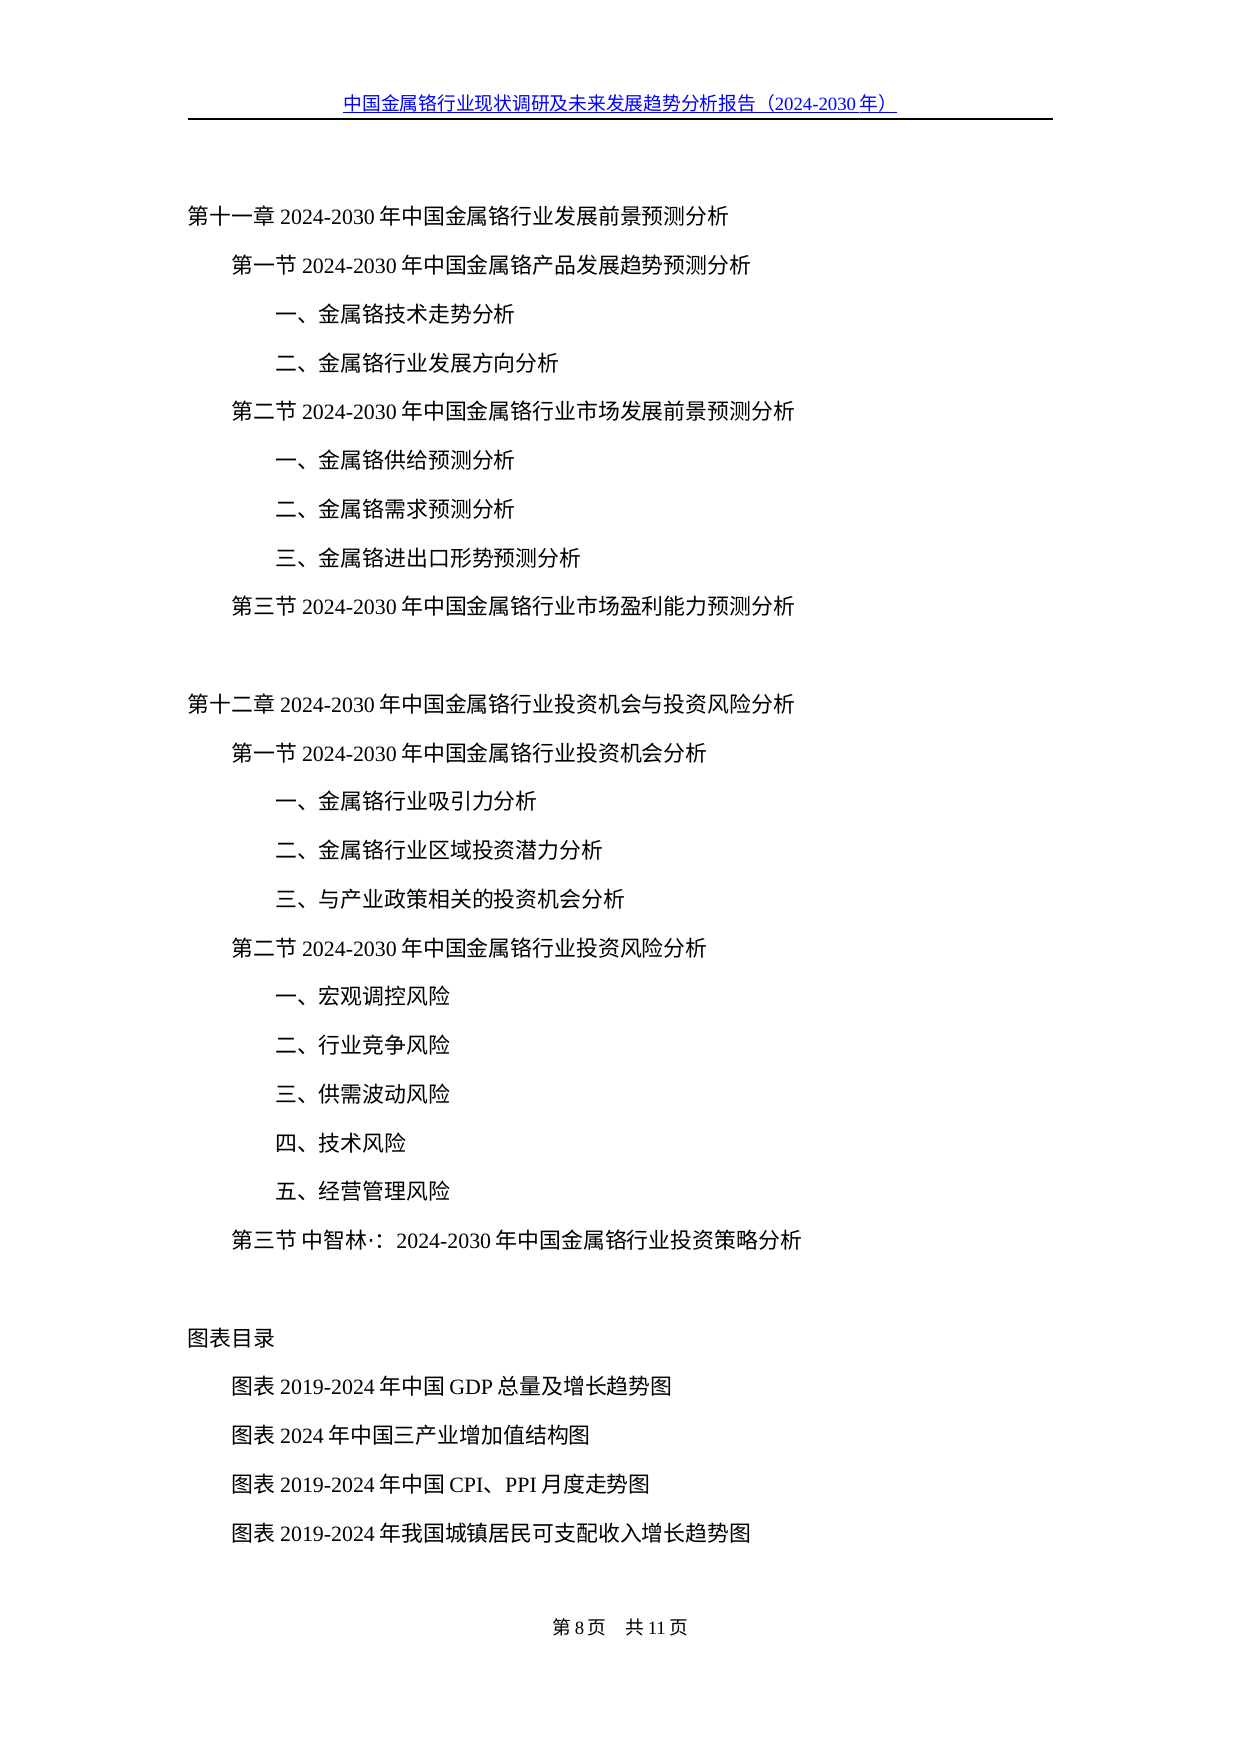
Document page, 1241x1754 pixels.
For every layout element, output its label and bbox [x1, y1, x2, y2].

text [187, 150, 1053, 1548]
